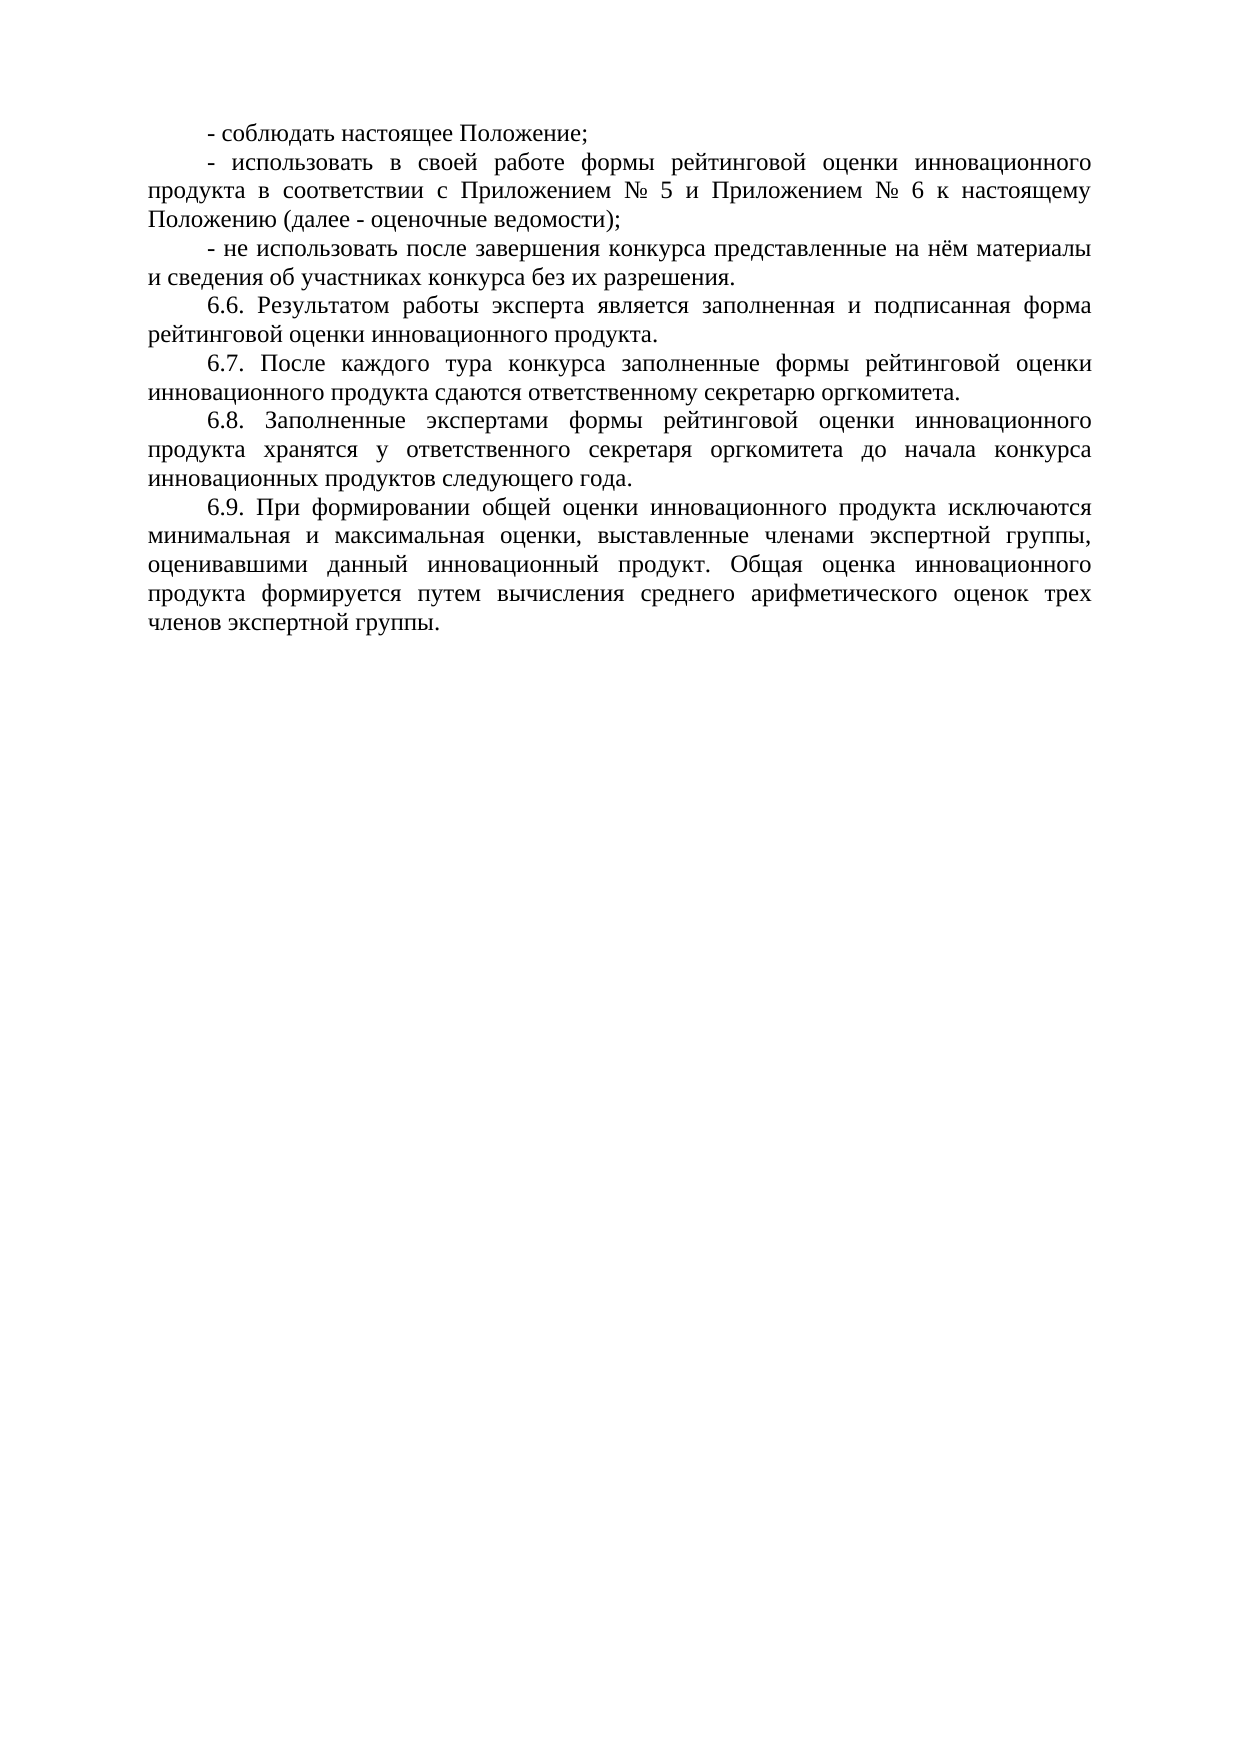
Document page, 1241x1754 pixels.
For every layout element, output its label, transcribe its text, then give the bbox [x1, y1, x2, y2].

text 6.9. При формировании общей оценки инновационного продукта исключаются минимальная и максимальная оценки, выставленные членами экспертной группы, оценивавшими данный инновационный продукт. Общая оценка инновационного продукта формируется путем вычисления среднего арифметического оценок трех членов экспертной группы. [148, 492, 1092, 636]
text - не использовать после завершения конкурса представленные на нём материалы и сведения об участниках конкурса без их разрешения. [148, 233, 1092, 291]
text 6.7. После каждого тура конкурса заполненные формы рейтинговой оценки инновационного продукта сдаются ответственному секретарю оргкомитета. [148, 348, 1092, 406]
text - использовать в своей работе формы рейтинговой оценки инновационного продукта в соответствии с Приложением № 5 и Приложением № 6 к настоящему Положению (далее - оценочные ведомости); [148, 147, 1092, 233]
text - соблюдать настоящее Положение; [185, 118, 1092, 147]
text 6.6. Результатом работы эксперта является заполненная и подписанная форма рейтинговой оценки инновационного продукта. [148, 291, 1092, 348]
text 6.8. Заполненные экспертами формы рейтинговой оценки инновационного продукта хранятся у ответственного секретаря оргкомитета до начала конкурса инновационных продуктов следующего года. [148, 406, 1092, 492]
